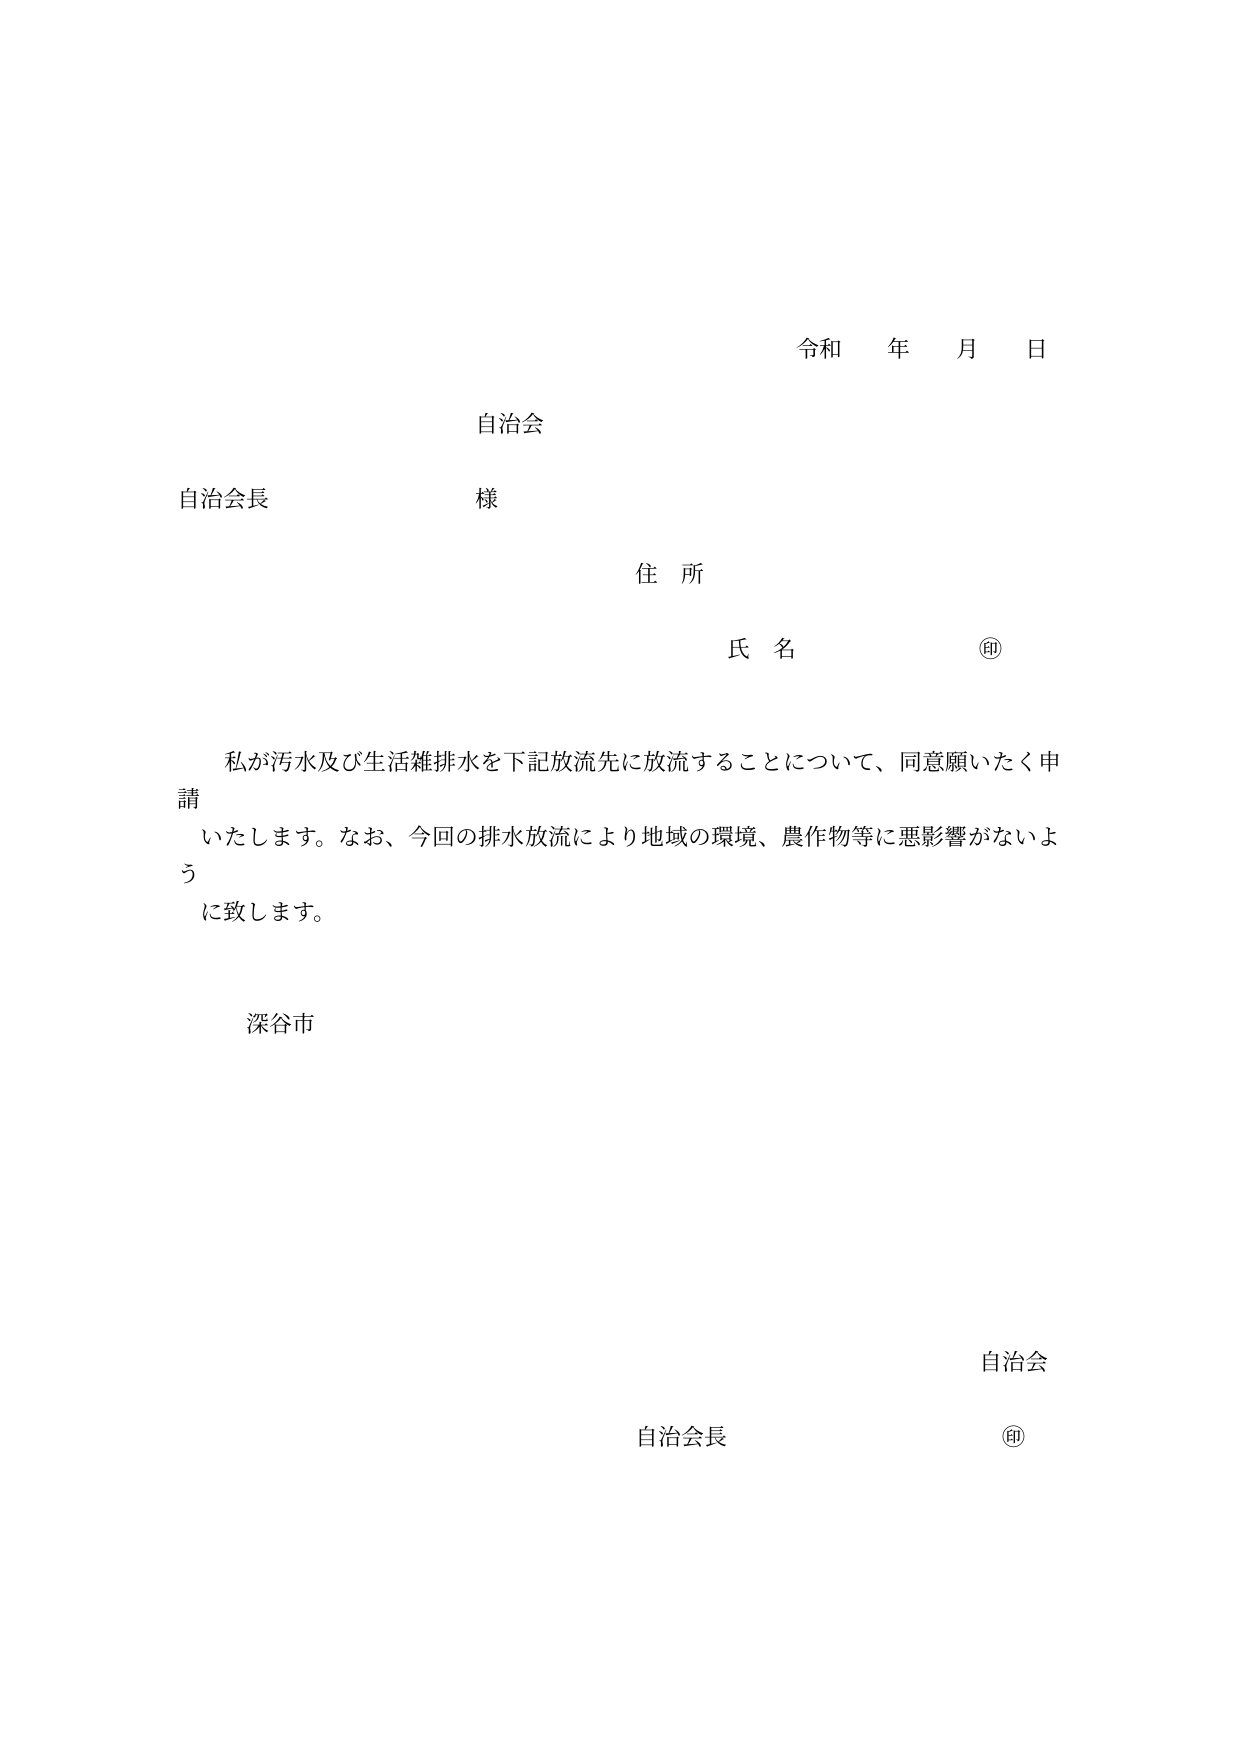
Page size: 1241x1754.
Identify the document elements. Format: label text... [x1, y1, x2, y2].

text 氏 名 ㊞ [177, 629, 1063, 667]
text 自治会 [177, 404, 1063, 442]
text 令和 年 月 日 [177, 329, 1063, 367]
text に致します。 [177, 892, 1063, 929]
text 自治会長 ㊞ [177, 1417, 1063, 1454]
text いたします。なお、今回の排水放流により地域の環境、農作物等に悪影響がないよう [177, 817, 1063, 892]
text 自治会長 様 [177, 479, 1063, 517]
text 自治会 [177, 1342, 1063, 1379]
text 住 所 [177, 554, 1063, 592]
text 深谷市 [177, 1004, 1063, 1042]
text 私が汚水及び生活雑排水を下記放流先に放流することについて、同意願いたく申請 [177, 742, 1063, 817]
